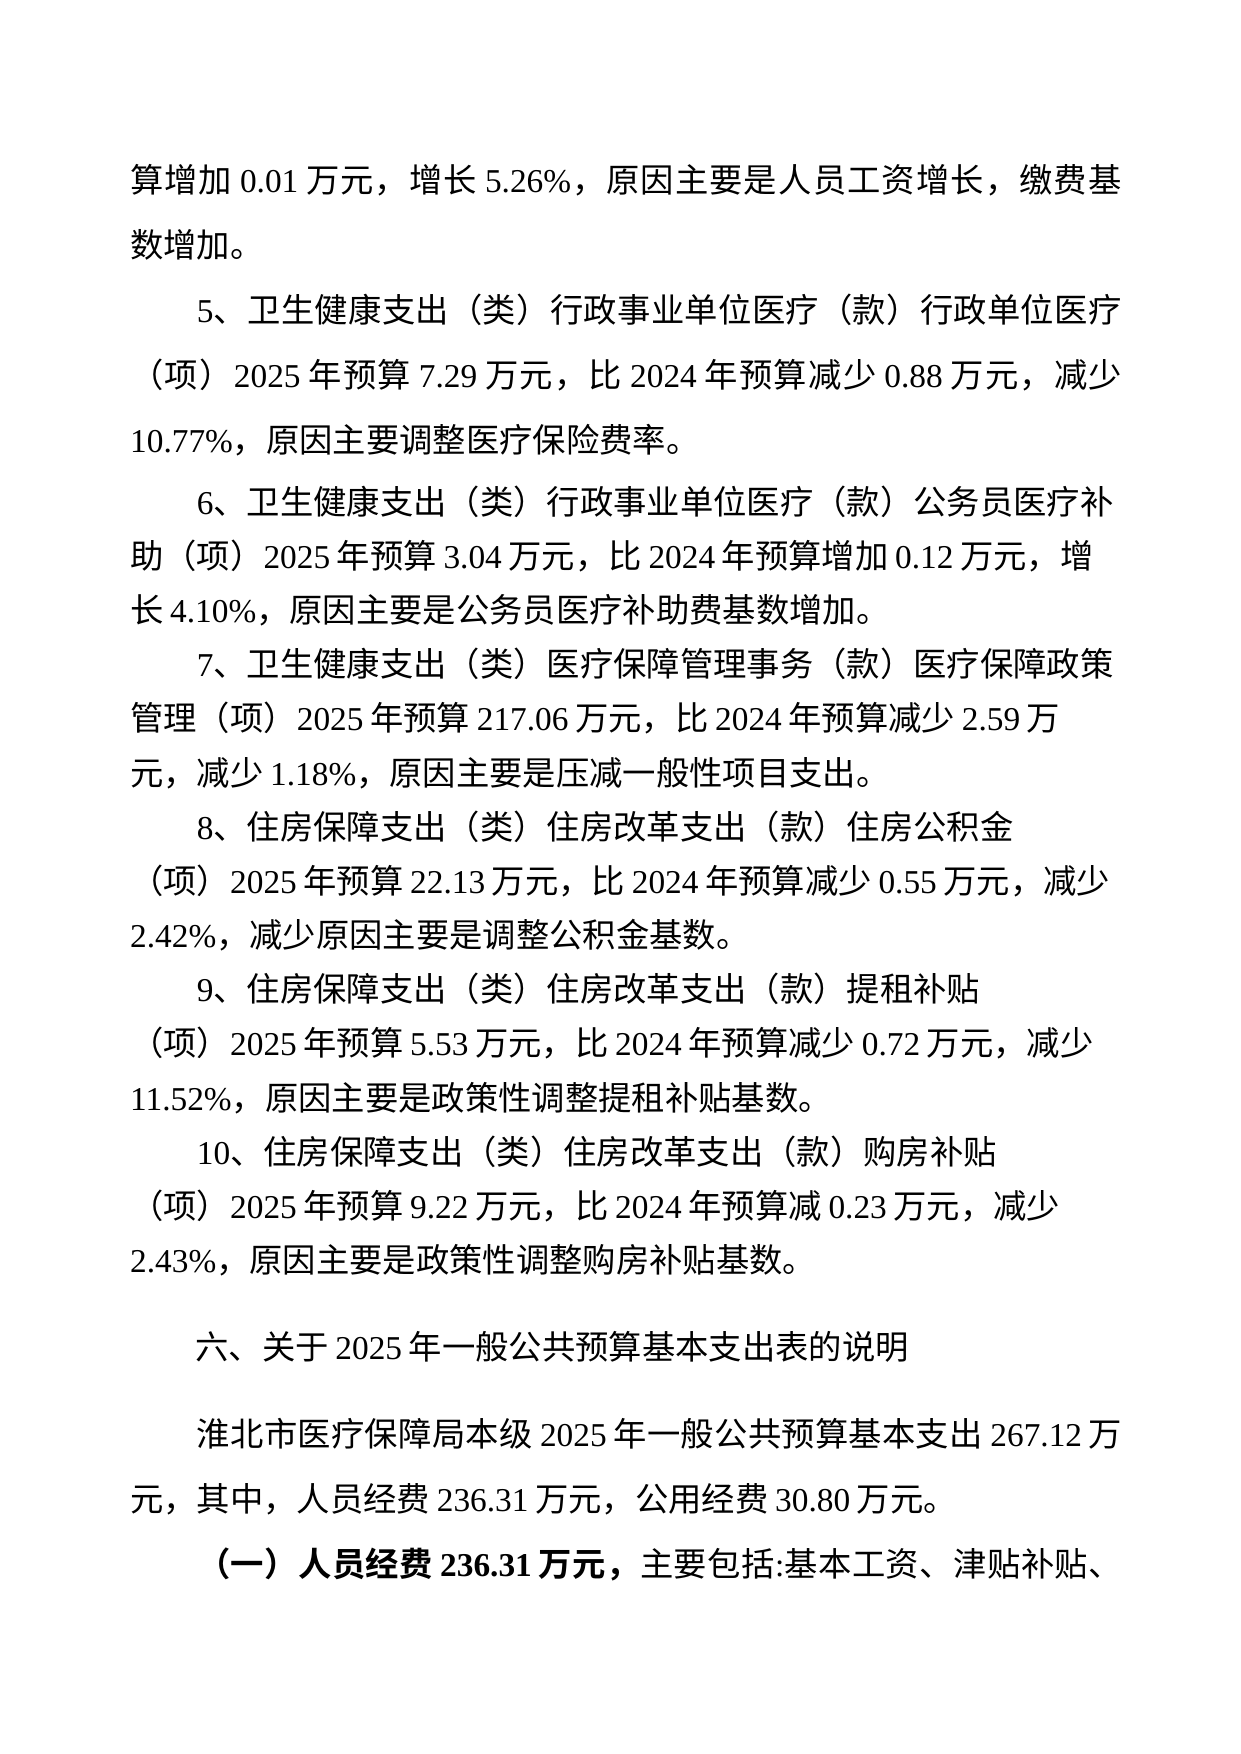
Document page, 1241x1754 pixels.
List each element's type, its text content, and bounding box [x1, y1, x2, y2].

text 8、住房保障支出（类）住房改革支出（款）住房公积金（项）2025年预算22.13万元，比2024年预算减少0.55万元，减少2.42%，减少原因主要是调整公积金基数。 [130, 796, 1122, 958]
text 9、住房保障支出（类）住房改革支出（款）提租补贴（项）2025年预算5.53万元，比2024年预算减少0.72万元，减少11.52%，原因主要是政策性调整提租补贴基数。 [130, 958, 1122, 1121]
text 10、住房保障支出（类）住房改革支出（款）购房补贴（项）2025年预算9.22万元，比2024年预算减0.23万元，减少2.43%，原因主要是政策性调整购房补贴基数。 [130, 1121, 1122, 1283]
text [130, 146, 1122, 276]
text 淮北市医疗保障局本级2025年一般公共预算基本支出267.12万元，其中，人员经费236.31万元，公用经费30.80万元。 [130, 1400, 1122, 1530]
text 7、卫生健康支出（类）医疗保障管理事务（款）医疗保障政策管理（项）2025年预算217.06万元，比2024年预算减少2.59万元，减少1.18%，原因主要是压减一般性项目支出。 [130, 633, 1122, 796]
text 6、卫生健康支出（类）行政事业单位医疗（款）公务员医疗补助（项）2025年预算3.04万元，比2024年预算增加0.12万元，增长4.10%，原因主要是公务员医疗补助费基数增加。 [130, 471, 1122, 633]
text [130, 1530, 1122, 1595]
text 5、卫生健康支出（类）行政事业单位医疗（款）行政单位医疗（项）2025年预算7.29万元，比2024年预算减少0.88万元，减少10.77%，原因主要调整医疗保险费率。 [130, 276, 1122, 471]
text 六、关于2025年一般公共预算基本支出表的说明 [130, 1312, 1122, 1371]
